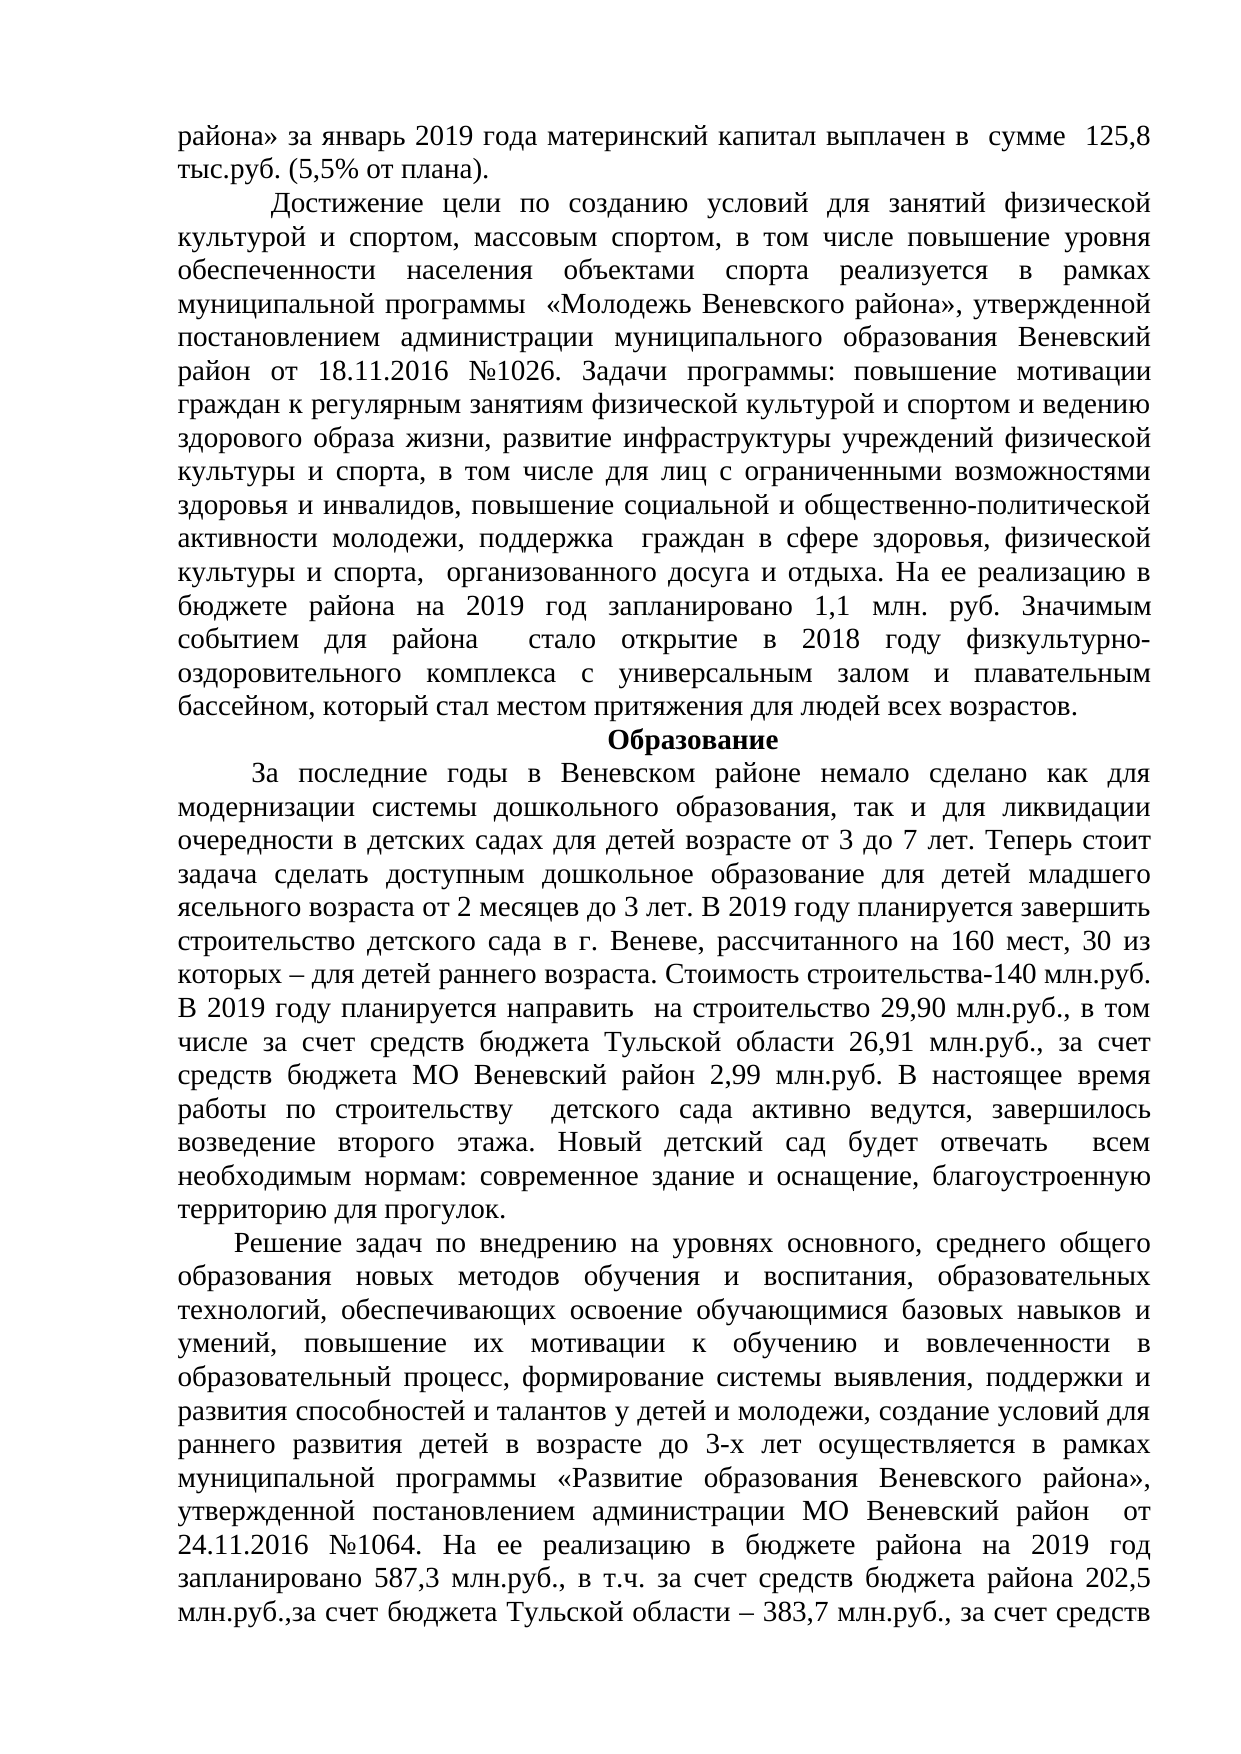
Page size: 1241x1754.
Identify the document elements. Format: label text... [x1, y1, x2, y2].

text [177, 118, 1152, 185]
text Достижение цели по созданию условий для занятий физической культурой и спортом, массовым спортом, в том числе повышение уровня обеспеченности населения объектами спорта реализуется в рамках муниципальной программы «Молодежь Веневского района», утвержденной постановлением администрации муниципального образования Веневский район от 18.11.2016 №1026. Задачи программы: повышение мотивации граждан к регулярным занятиям физической культурой и спортом и ведению здорового образа жизни, развитие инфраструктуры учреждений физической культуры и спорта, в том числе для лиц с ограниченными возможностями здоровья и инвалидов, повышение социальной и общественно-политической активности молодежи, поддержка граждан в сфере здоровья, физической культуры и спорта, организованного досуга и отдыха. На ее реализацию в бюджете района на 2019 год запланировано 1,1 млн. руб. Значимым событием для района стало открытие в 2018 году физкультурно-оздоровительного комплекса с универсальным залом и плавательным бассейном, который стал местом притяжения для людей всех возрастов. [177, 185, 1152, 722]
text За последние годы в Веневском районе немало сделано как для модернизации системы дошкольного образования, так и для ликвидации очередности в детских садах для детей возрасте от 3 до 7 лет. Теперь стоит задача сделать доступным дошкольное образование для детей младшего ясельного возраста от 2 месяцев до 3 лет. В 2019 году планируется завершить строительство детского сада в г. Веневе, рассчитанного на 160 мест, 30 из которых – для детей раннего возраста. Стоимость строительства-140 млн.руб. В 2019 году планируется направить на строительство 29,90 млн.руб., в том числе за счет средств бюджета Тульской области 26,91 млн.руб., за счет средств бюджета МО Веневский район 2,99 млн.руб. В настоящее время работы по строительству детского сада активно ведутся, завершилось возведение второго этажа. Новый детский сад будет отвечать всем необходимым нормам: современное здание и оснащение, благоустроенную территорию для прогулок. [177, 755, 1152, 1225]
text Образование [177, 722, 1152, 755]
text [177, 1225, 1152, 1627]
